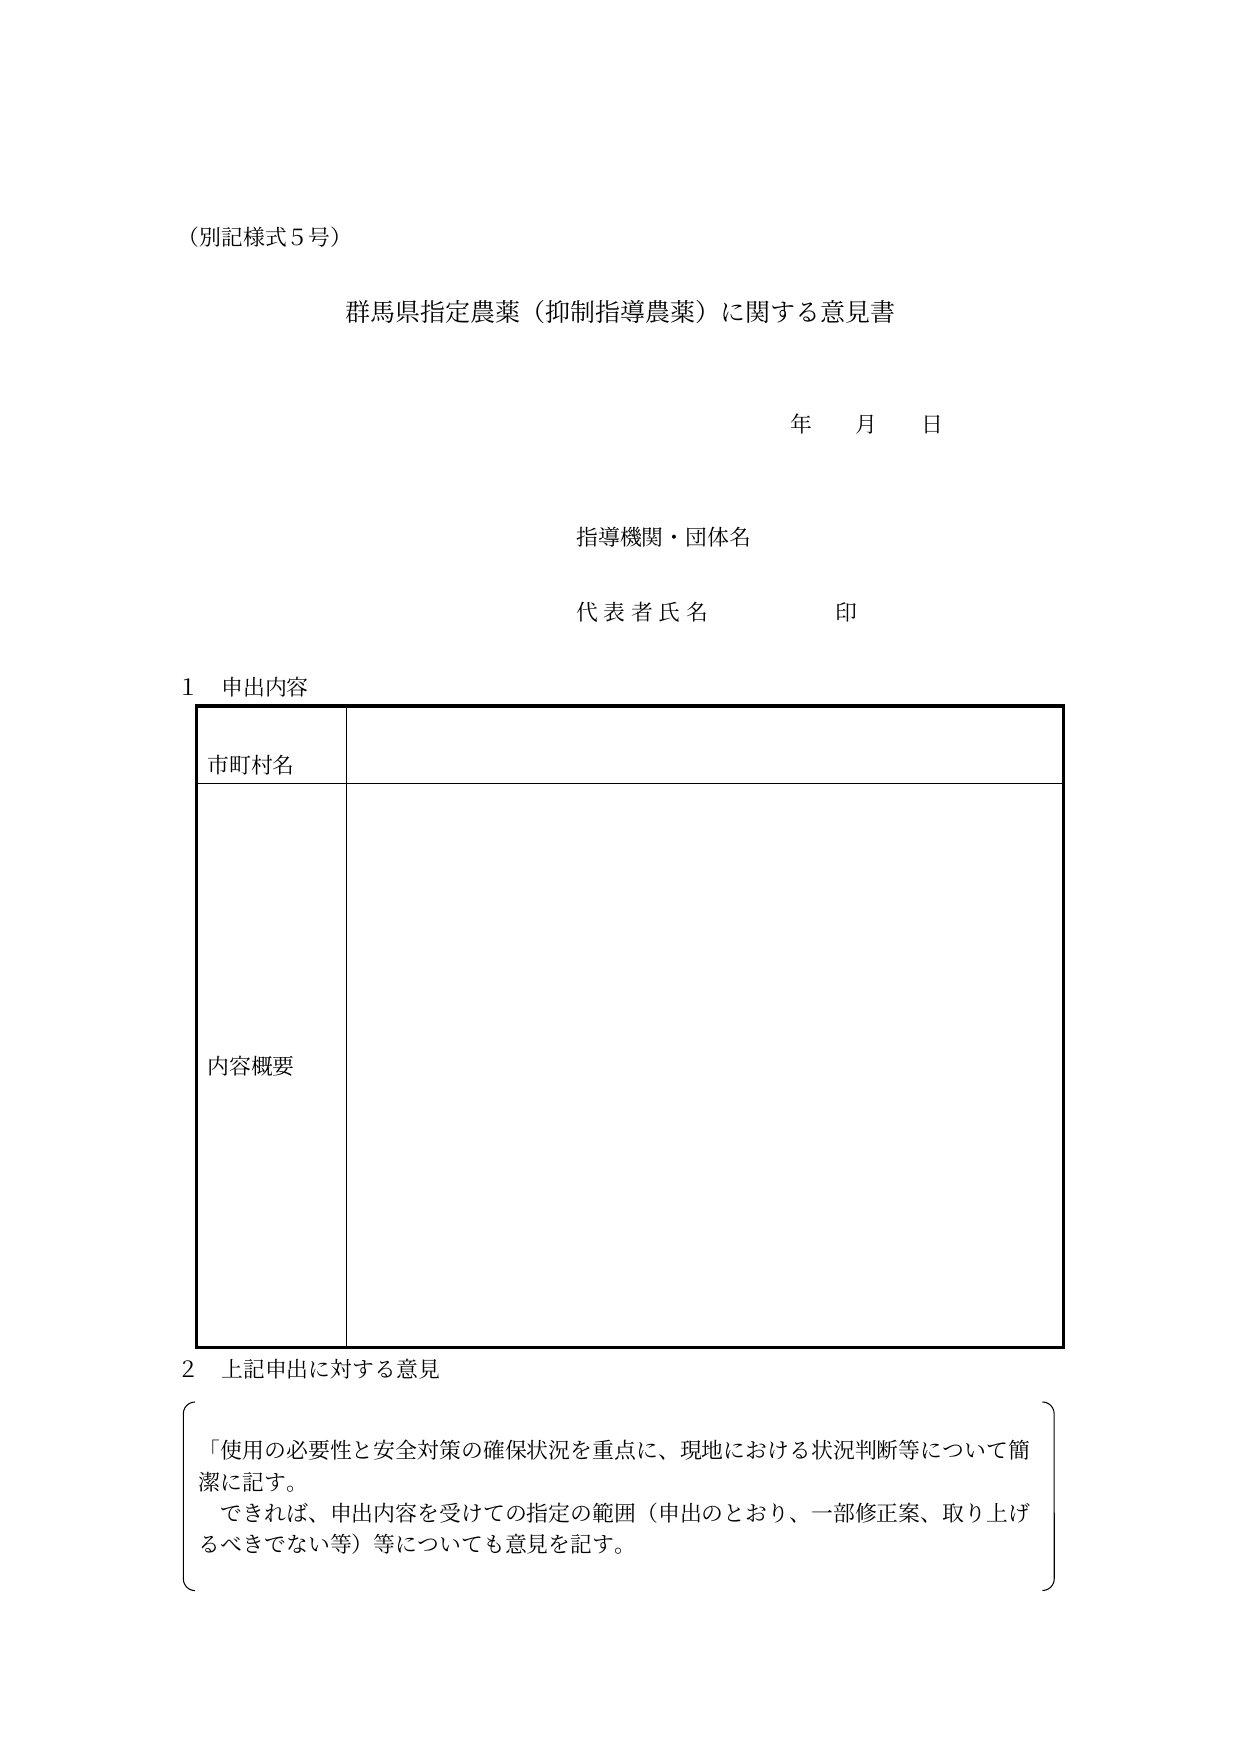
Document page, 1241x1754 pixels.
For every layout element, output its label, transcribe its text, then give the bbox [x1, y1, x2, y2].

text 群馬県指定農薬（抑制指導農薬）に関する意見書 [177, 292, 1063, 329]
text （別記様式５号） [177, 217, 1063, 254]
text １ 申出内容 [177, 667, 1063, 704]
table_header 市町村名 [198, 708, 346, 782]
table_cell [347, 784, 1062, 1346]
text ２ 上記申出に対する意見 [177, 1349, 1063, 1387]
text 年 月 日 [177, 404, 1063, 442]
table_header [347, 708, 1062, 782]
text 指導機関・団体名 [177, 517, 1063, 554]
table_cell 内容概要 [198, 784, 346, 1346]
text 代 表 者 氏 名 印 [177, 592, 1063, 629]
